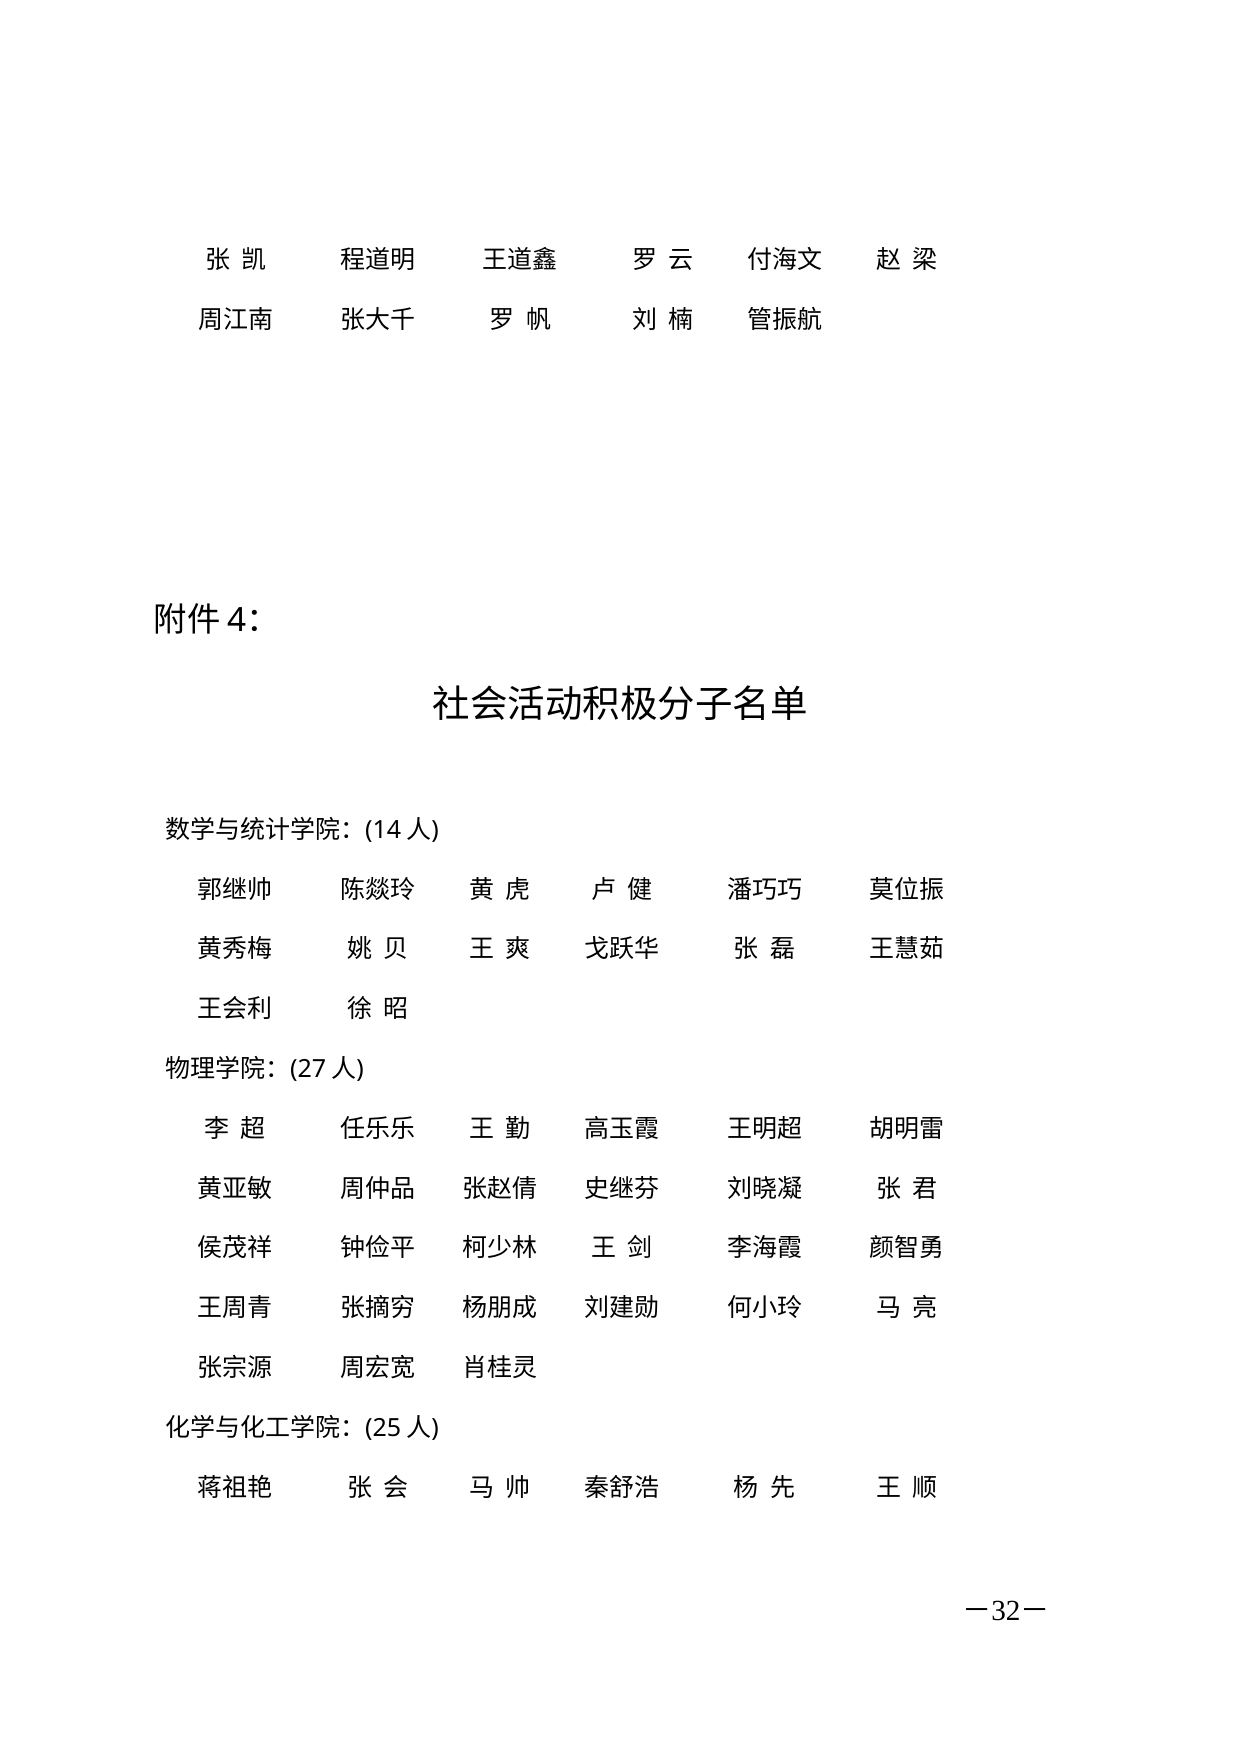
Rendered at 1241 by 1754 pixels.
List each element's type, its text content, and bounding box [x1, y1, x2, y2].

text 附件4： [153, 587, 1087, 647]
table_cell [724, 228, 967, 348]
title 社会活动积极分子名单 [153, 672, 1087, 731]
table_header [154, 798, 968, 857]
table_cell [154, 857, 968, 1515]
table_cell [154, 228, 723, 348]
